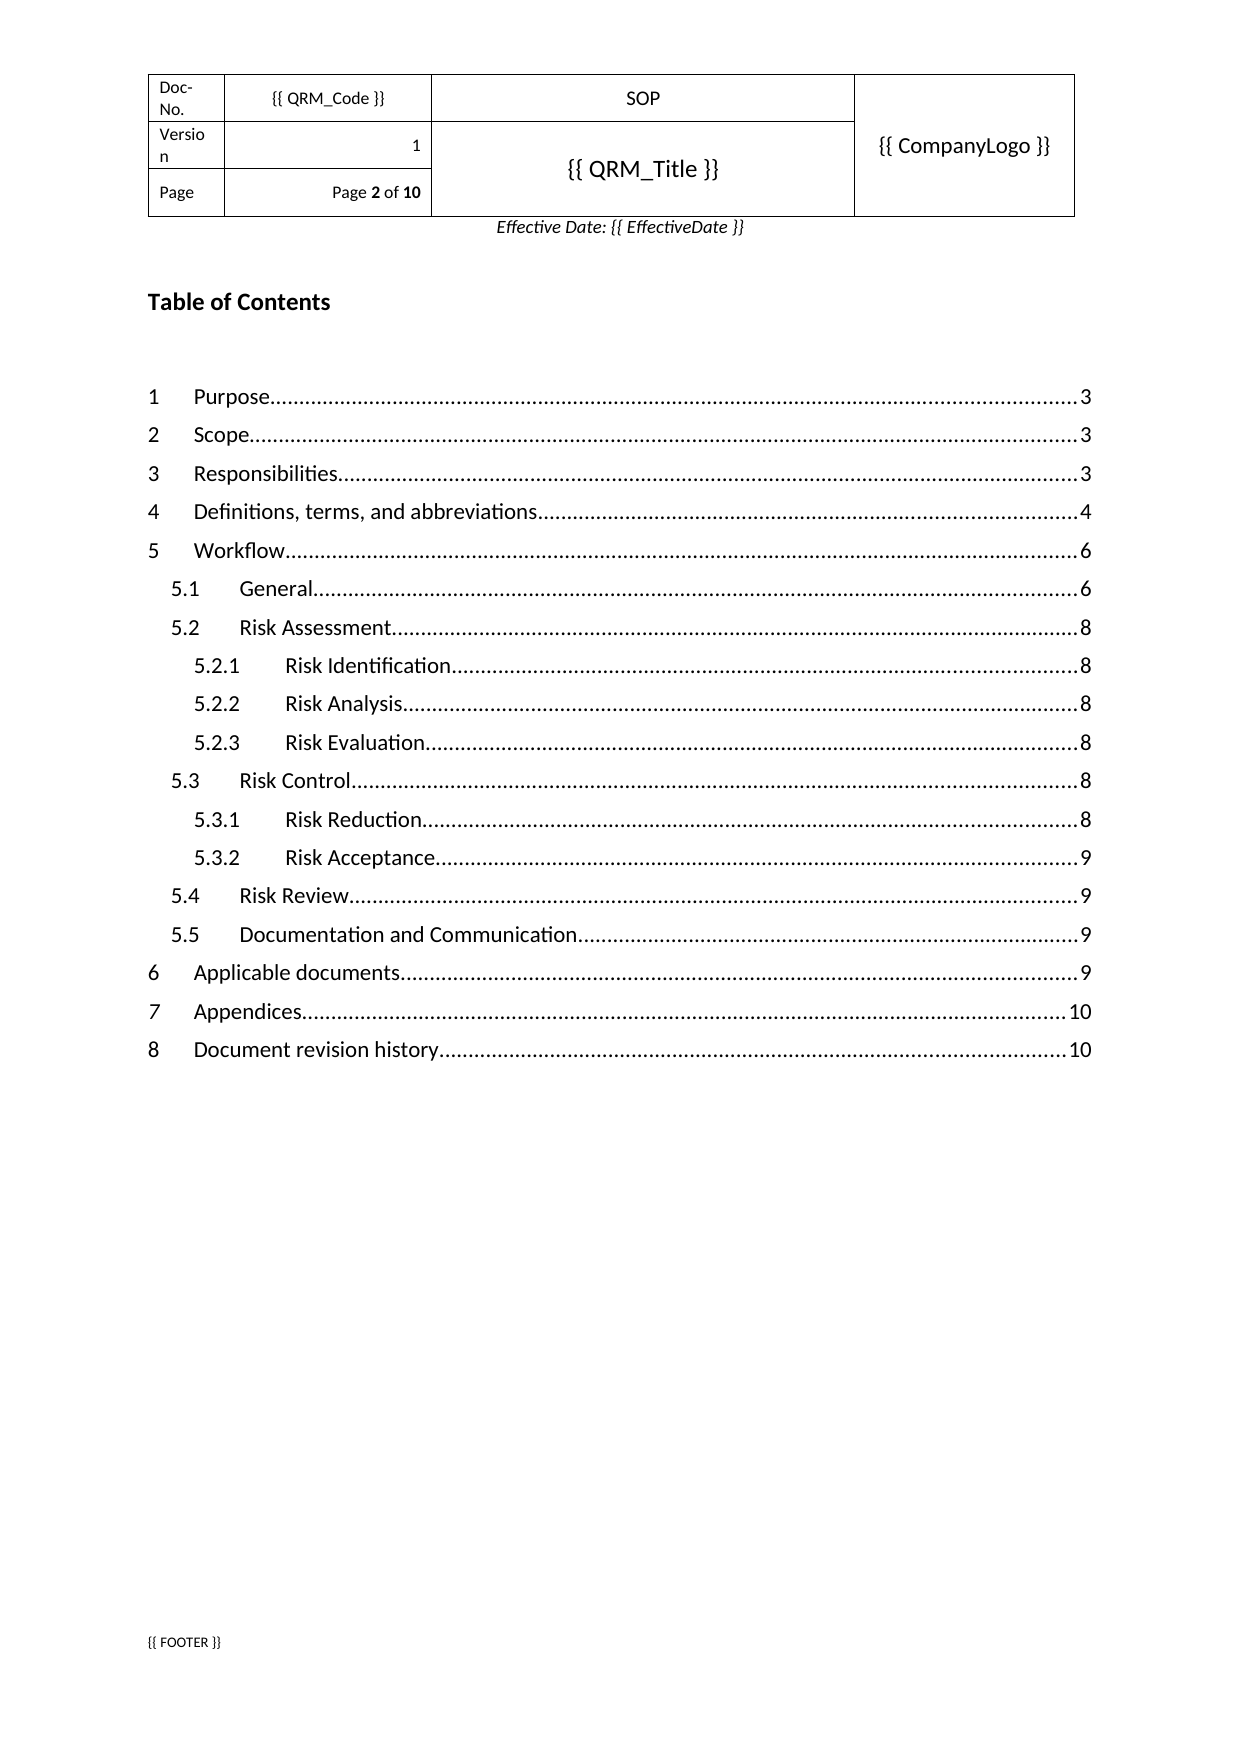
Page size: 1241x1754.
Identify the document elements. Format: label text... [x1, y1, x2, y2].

text Table of Contents [148, 286, 1093, 316]
